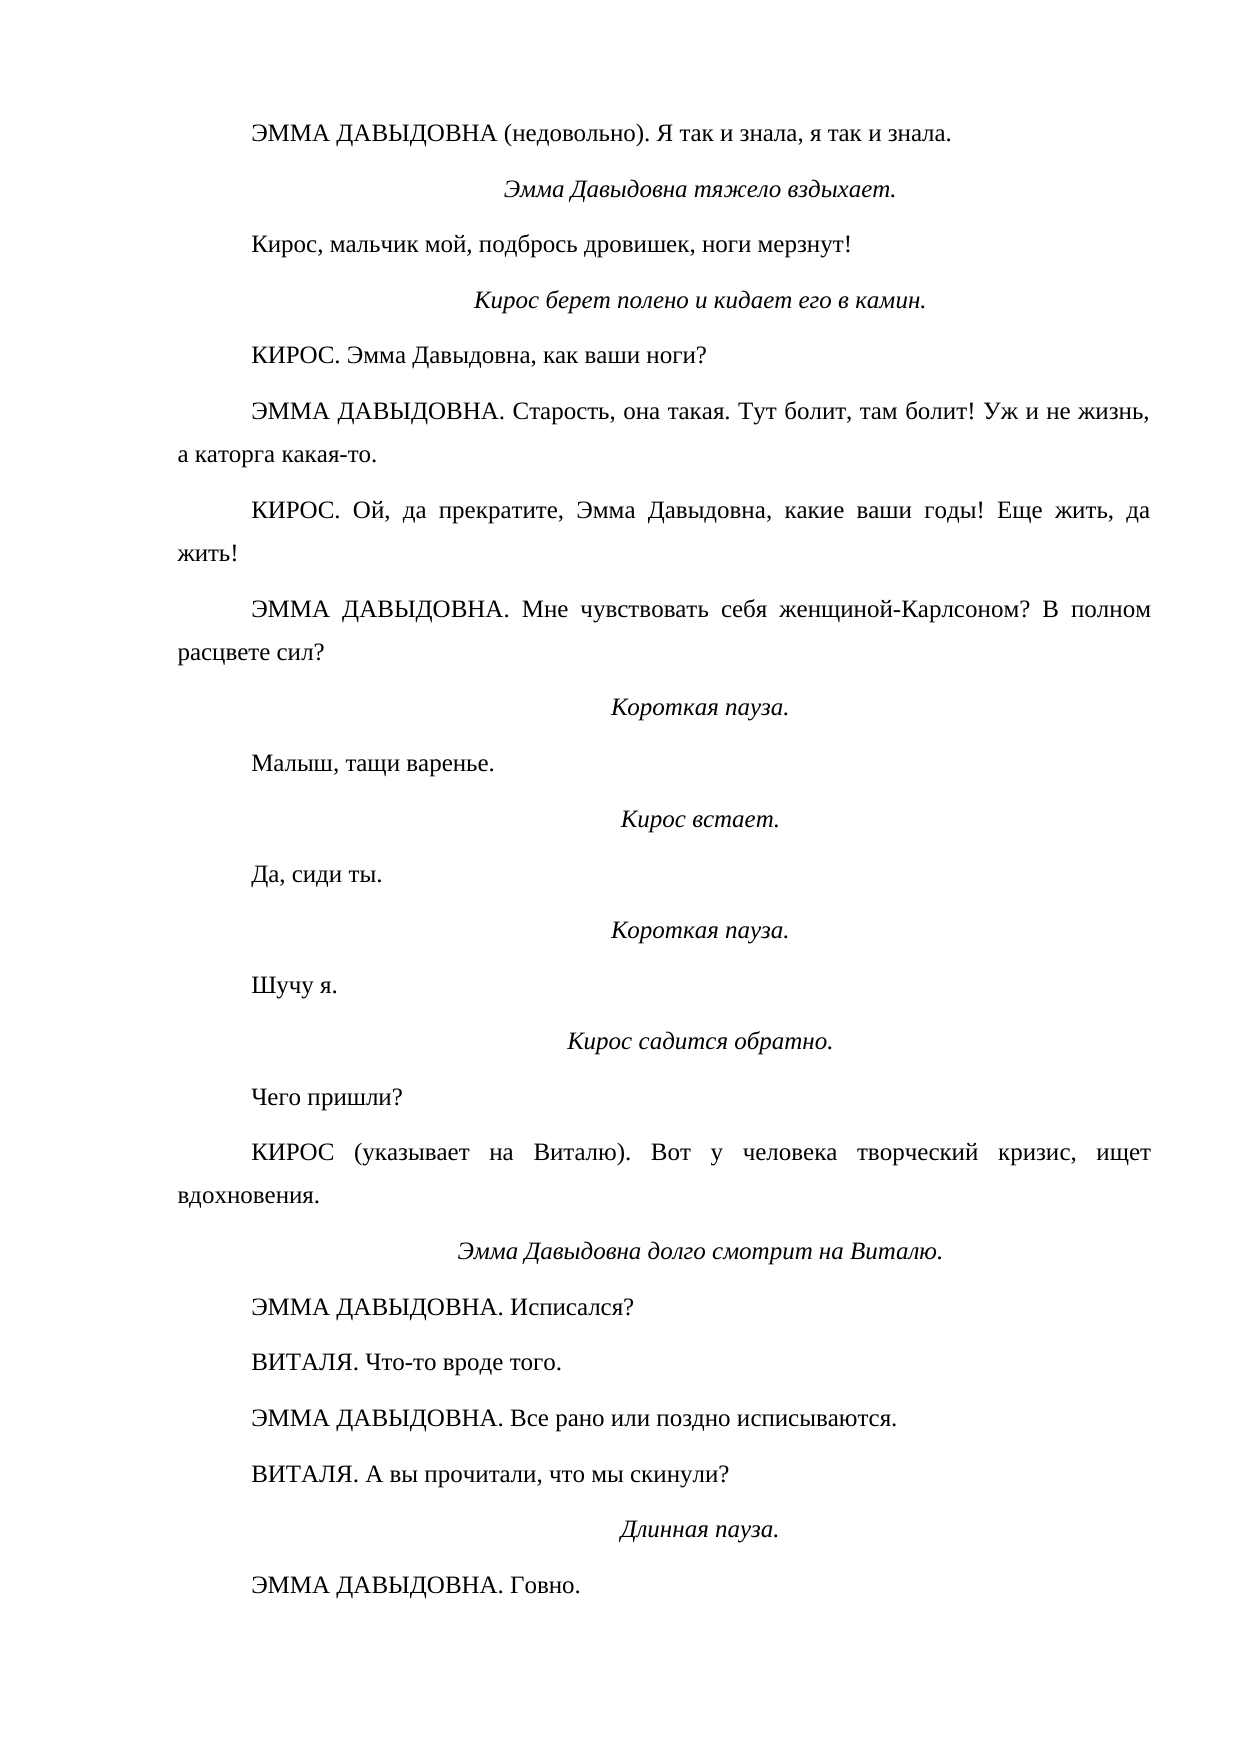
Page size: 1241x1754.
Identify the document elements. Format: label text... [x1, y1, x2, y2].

text КИРОС. Ой, да прекратите, Эмма Давыдовна, какие ваши годы! Еще жить, да жить! [177, 495, 1152, 567]
text ЭММА ДАВЫДОВНА. Все рано или поздно исписываются. [177, 1403, 1152, 1432]
text Короткая пауза. [177, 915, 1152, 944]
text Кирос берет полено и кидает его в камин. [177, 285, 1152, 314]
text Кирос встает. [177, 804, 1152, 832]
text Шучу я. [177, 971, 1152, 999]
text ЭММА ДАВЫДОВНА. Старость, она такая. Тут болит, там болит! Уж и не жизнь, а каторга какая-то. [177, 396, 1152, 468]
text КИРОС. Эмма Давыдовна, как ваши ноги? [177, 341, 1152, 369]
text Короткая пауза. [177, 692, 1152, 721]
text Чего пришли? [177, 1082, 1152, 1111]
text ЭММА ДАВЫДОВНА. Мне чувствовать себя женщиной-Карлсоном? В полном расцвете сил? [177, 594, 1152, 666]
text Кирос садится обратно. [177, 1026, 1152, 1055]
text Эмма Давыдовна тяжело вздыхает. [177, 174, 1152, 202]
text ВИТАЛЯ. А вы прочитали, что мы скинули? [177, 1459, 1152, 1487]
text ЭММА ДАВЫДОВНА. Исписался? [177, 1292, 1152, 1321]
text ЭММА ДАВЫДОВНА. Говно. [177, 1570, 1152, 1599]
text КИРОС (указывает на Виталю). Вот у человека творческий кризис, ищет вдохновения. [177, 1137, 1152, 1209]
text Длинная пауза. [177, 1514, 1152, 1543]
text Малыш, тащи варенье. [177, 748, 1152, 777]
text Кирос, мальчик мой, подбрось дровишек, ноги мерзнут! [177, 229, 1152, 258]
text ЭММА ДАВЫДОВНА (недовольно). Я так и знала, я так и знала. [177, 118, 1152, 147]
text ВИТАЛЯ. Что-то вроде того. [177, 1347, 1152, 1376]
text Эмма Давыдовна долго смотрит на Виталю. [177, 1236, 1152, 1265]
text Да, сиди ты. [177, 859, 1152, 888]
